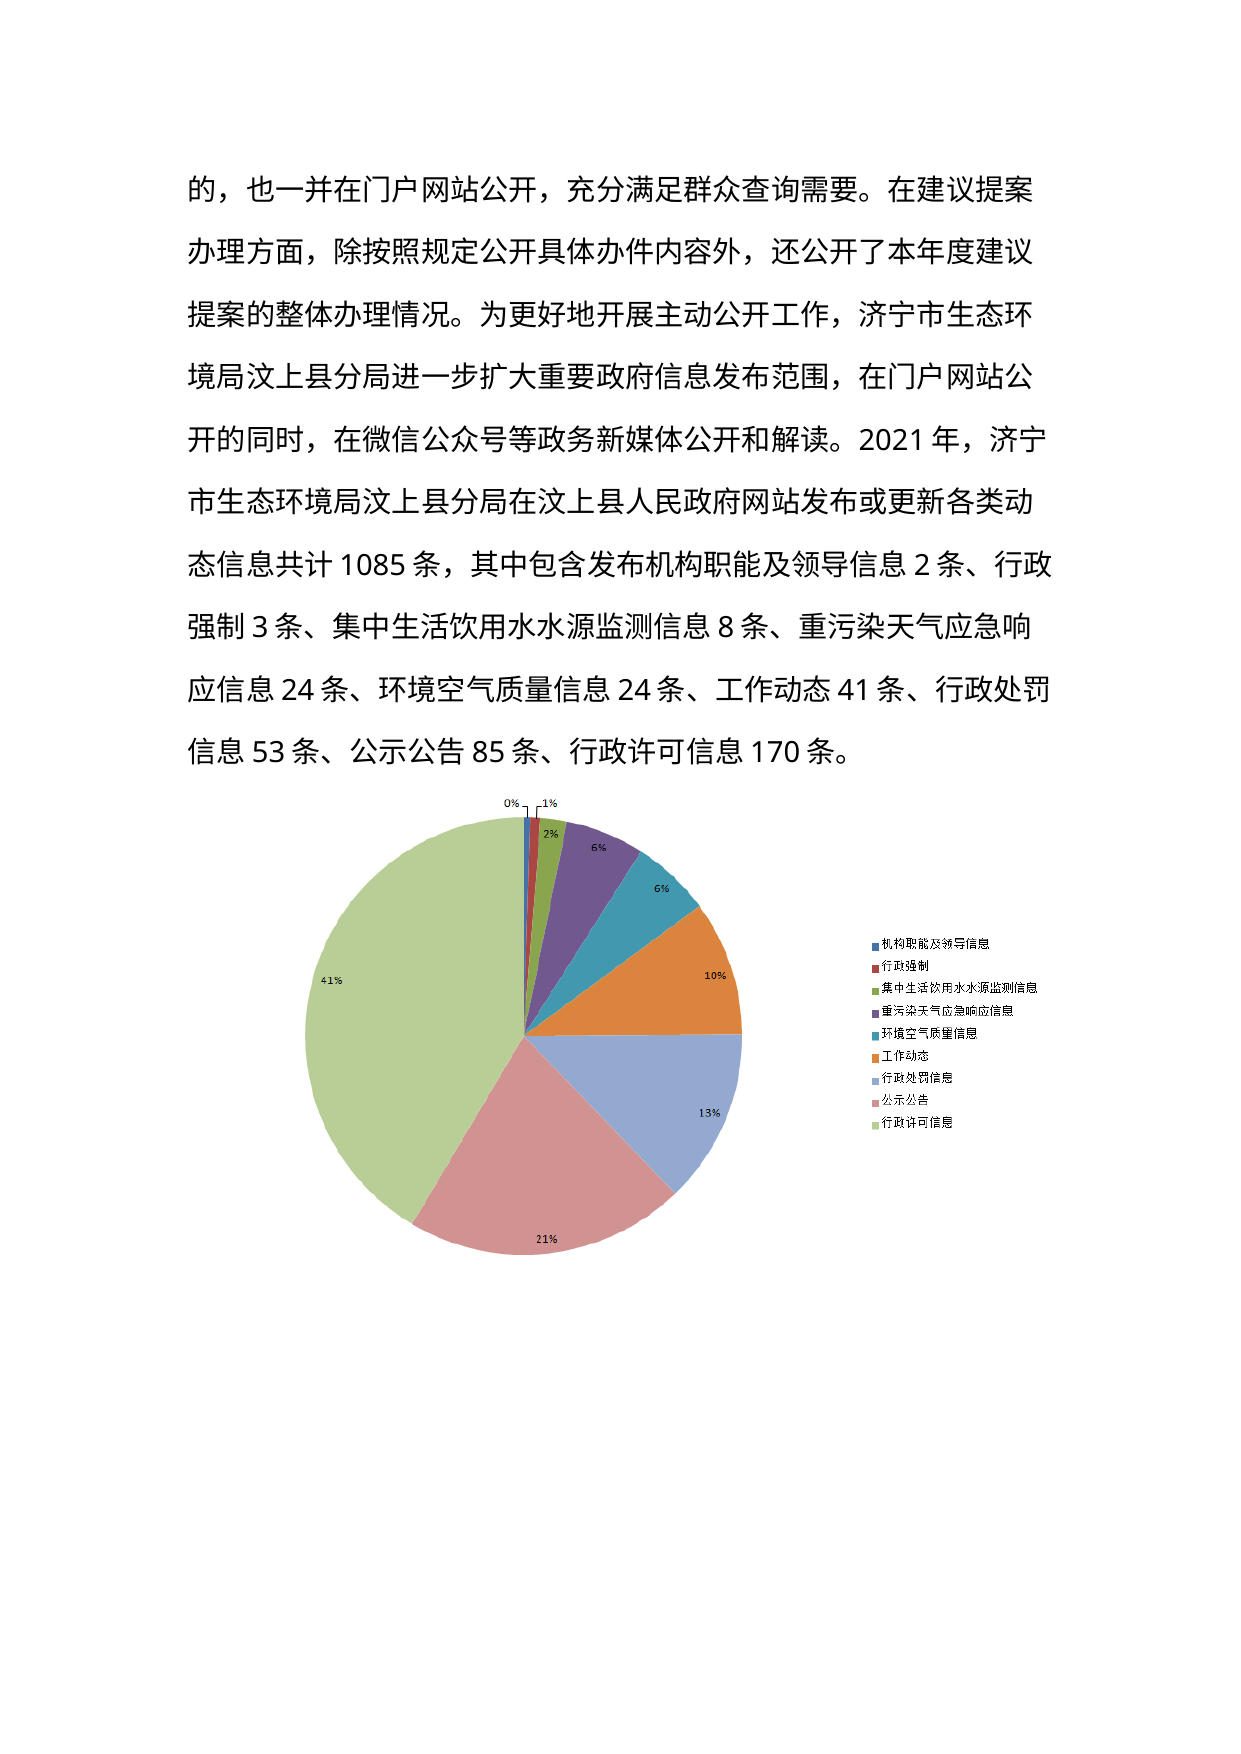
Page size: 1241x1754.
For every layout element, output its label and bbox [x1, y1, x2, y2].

text [187, 150, 1053, 775]
picture [187, 775, 1052, 1282]
